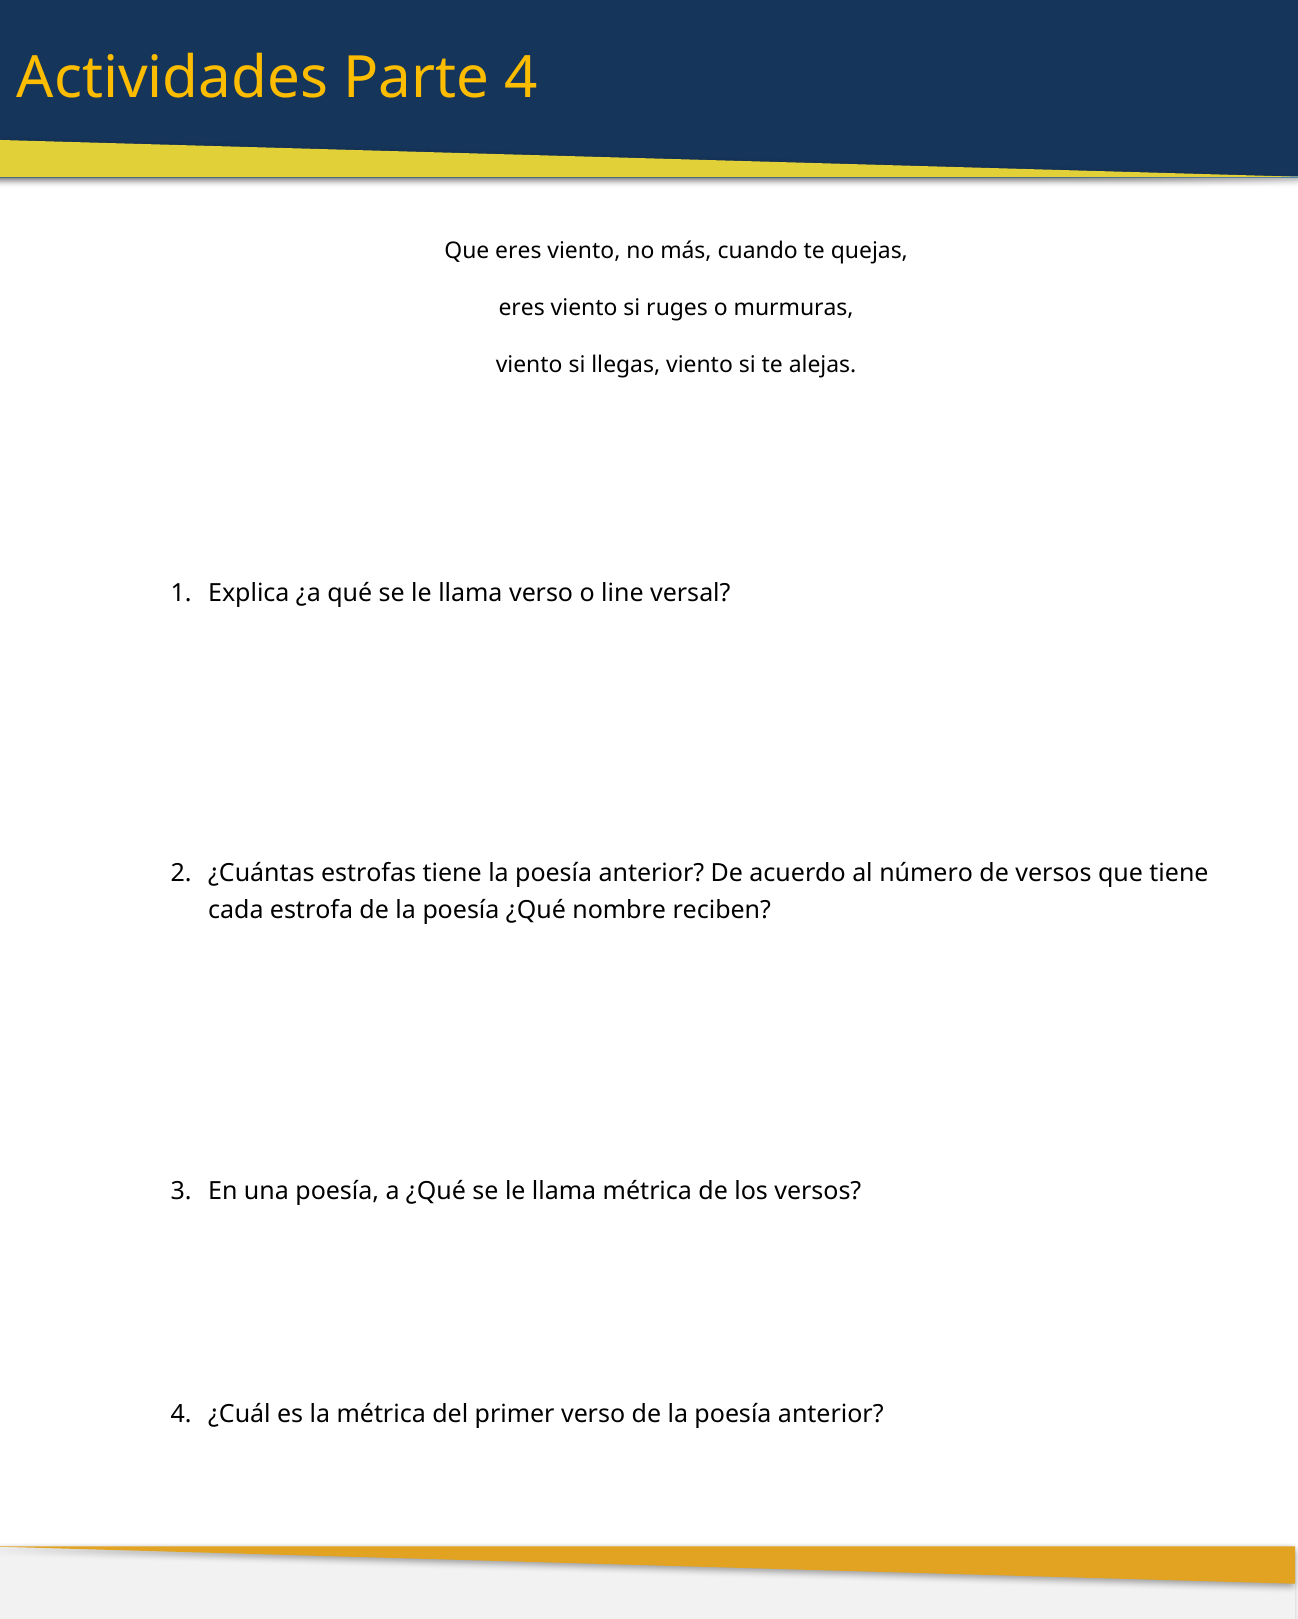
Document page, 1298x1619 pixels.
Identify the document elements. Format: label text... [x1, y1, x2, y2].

text eres viento si ruges o murmuras, [133, 291, 1219, 322]
list En una poesía, a ¿Qué se le llama métrica de los versos? [170, 1172, 1219, 1206]
list ¿Cuál es la métrica del primer verso de la poesía anterior? [170, 1396, 1219, 1430]
text viento si llegas, viento si te alejas. [133, 347, 1219, 379]
text Que eres viento, no más, cuando te quejas, [133, 234, 1219, 265]
list ¿Cuántas estrofas tiene la poesía anterior? De acuerdo al número de versos que tiene cada estrofa de la poesía ¿Qué nombre reciben? [170, 855, 1219, 926]
list Explica ¿a qué se le llama verso o line versal? [170, 574, 1219, 609]
